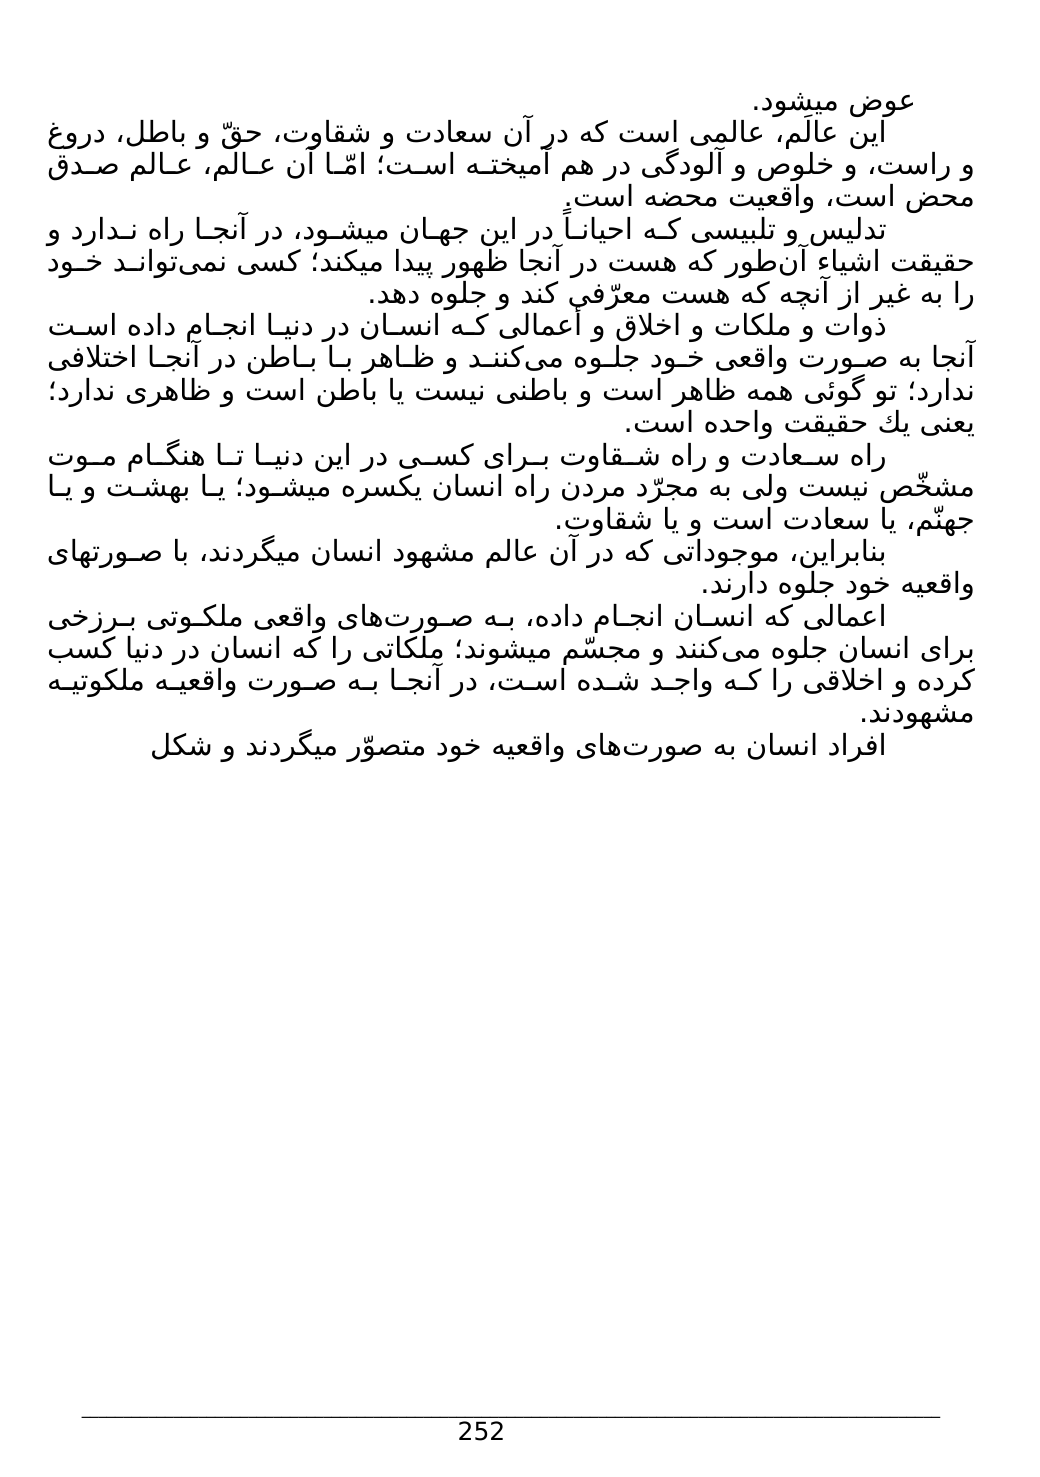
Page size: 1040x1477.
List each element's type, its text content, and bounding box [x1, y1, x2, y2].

text عوض میشود. [47, 84, 975, 117]
text اعمالى كه انسان انجام داده، به صورت‌هاى واقعى ملكوتى برزخى براى انسان جلوه مى‌كنند و مجسّم میشوند؛ ملكاتى را كه انسان در دنیا كسب كرده و اخلاقى را كه واجد شده است، در آنجا به صورت واقعیه ملكوتیه مشهودند. [47, 600, 975, 729]
text این عالَم، عالمى است كه در آن سعادت و شقاوت، حقّ و باطل، دروغ و راست، و خلوص و آلودگى در هم آمیخته است؛ امّا آن عالم، عالم صدق محض است، واقعیت محضه است. [47, 117, 975, 213]
text افراد انسان به صورت‌هاى واقعیه خود متصوّر میگردند و شكل‌ [47, 729, 975, 762]
text راه سعادت و راه شقاوت براى كسى در این دنیا تا هنگام موت مشخّص نیست ولى به مجرّد مردن راه انسان یكسره میشود؛ یا بهشت و یا جهنّم، یا سعادت است و یا شقاوت. [47, 439, 975, 536]
text تدلیس و تلبیسى كه احیاناً در این جهان میشود، در آنجا راه ندارد و حقیقت اشیاء آن‌طور كه هست در آنجا ظهور پیدا میكند؛ كسى نمى‌تواند خود را به غیر از آنچه كه هست معرّفى كند و جلوه دهد. [47, 213, 975, 310]
text بنابراین، موجوداتى كه در آن عالم مشهود انسان میگردند، با صورتهاى واقعیه خود جلوه دارند. [47, 536, 975, 600]
text ذوات و ملكات و اخلاق و أعمالى كه انسان در دنیا انجام داده است آنجا به صورت واقعى خود جلوه مى‌كنند و ظاهر با باطن در آنجا اختلافى ندارد؛ تو گوئى همه ظاهر است و باطنى نیست یا باطن است و ظاهرى ندارد؛ یعنى یك حقیقت واحده است. [47, 310, 975, 439]
